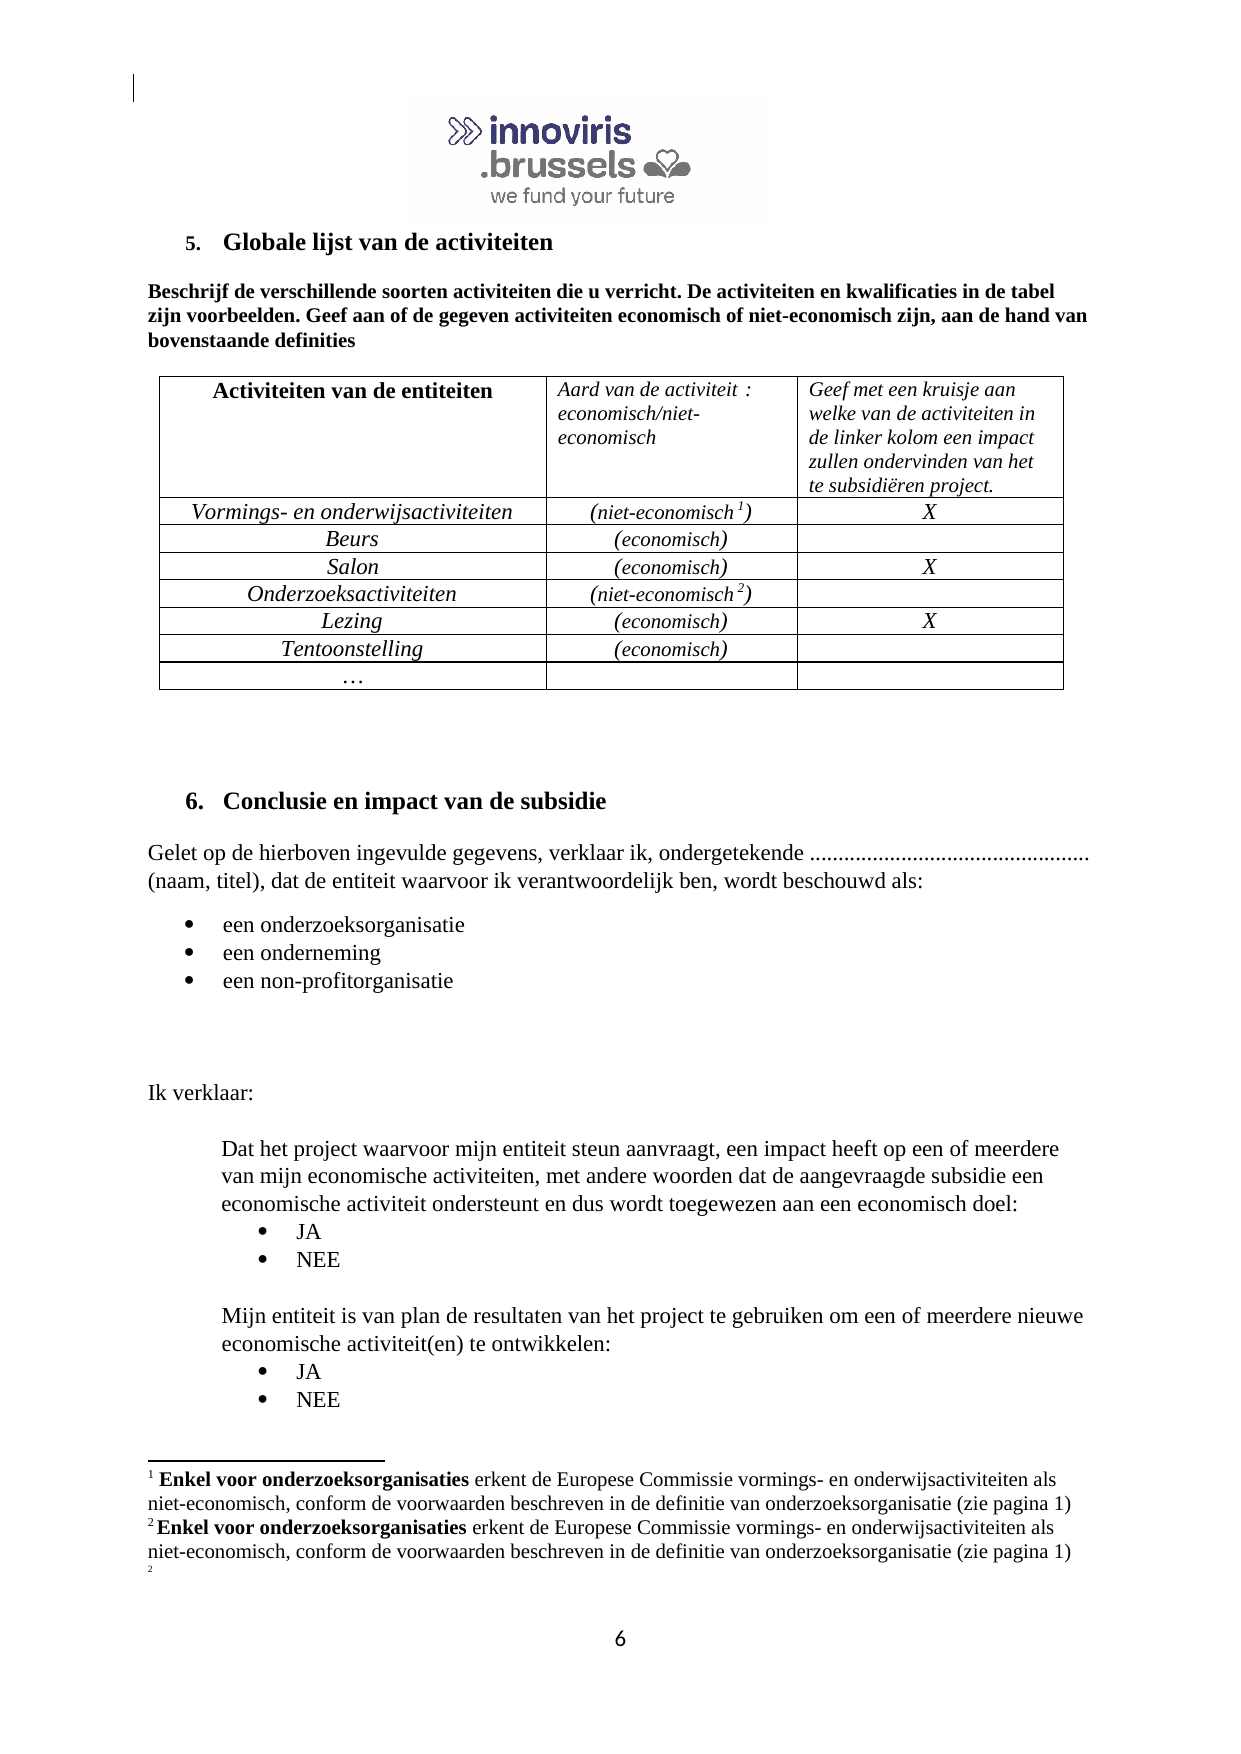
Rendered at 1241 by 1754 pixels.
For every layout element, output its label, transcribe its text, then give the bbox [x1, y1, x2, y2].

list Conclusie en impact van de subsidie [185, 786, 1093, 815]
list een onderneming [185, 939, 1093, 966]
list een non-profitorganisatie [185, 967, 1093, 993]
table_cell [798, 580, 1063, 607]
table_cell (niet-economisch ) [547, 498, 797, 524]
table_cell [547, 663, 797, 689]
table_cell [798, 635, 1063, 661]
text Dat het project waarvoor mijn entiteit steun aanvraagt, een impact heeft op een of meerdere van mijn economische activiteiten, met andere woorden dat de aangevraagde subsidie een economische activiteit ondersteunt en dus wordt toegewezen aan een economisch doel: [221, 1135, 1093, 1217]
table_cell Vormings- en onderwijsactiviteiten [160, 498, 546, 524]
table_header Activiteiten van de entiteiten [160, 377, 546, 497]
table_cell (niet-economisch ) [547, 580, 797, 607]
table_cell X [798, 553, 1063, 579]
table_cell Salon [160, 553, 546, 579]
table_cell Onderzoeksactiviteiten [160, 580, 546, 607]
table_cell (economisch) [547, 608, 797, 634]
list JA [258, 1218, 1093, 1245]
text Gelet op de hierboven ingevulde gegevens, verklaar ik, ondergetekende ................................................. (naam, titel), dat de entiteit waarvoor ik verantwoordelijk ben, wordt beschouwd als: [148, 839, 1093, 893]
table_cell Lezing [160, 608, 546, 634]
list een onderzoeksorganisatie [185, 911, 1093, 938]
table_cell [798, 525, 1063, 552]
table_header Aard van de activiteit : economisch/niet-economisch [547, 377, 797, 497]
table_cell (economisch) [547, 553, 797, 579]
list NEE [258, 1386, 1093, 1412]
table_header Geef met een kruisje aan welke van de activiteiten in de linker kolom een impact zullen ondervinden van het te subsidiëren project. [798, 377, 1063, 497]
list JA [258, 1358, 1093, 1384]
table_cell Tentoonstelling [160, 635, 546, 661]
list NEE [258, 1246, 1093, 1273]
text Mijn entiteit is van plan de resultaten van het project te gebruiken om een of meerdere nieuwe economische activiteit(en) te ontwikkelen: [221, 1302, 1093, 1356]
table_cell X [798, 498, 1063, 524]
table_cell … [160, 663, 546, 689]
text Ik verklaar: [148, 1079, 1093, 1105]
table_cell Beurs [160, 525, 546, 552]
table_cell [798, 663, 1063, 689]
picture [409, 98, 767, 227]
table_cell (economisch) [547, 635, 797, 661]
list Globale lijst van de activiteiten [185, 148, 1093, 255]
table_cell (economisch) [547, 525, 797, 552]
text Beschrijf de verschillende soorten activiteiten die u verricht. De activiteiten en kwalificaties in de tabel zijn voorbeelden. Geef aan of de gegeven activiteiten economisch of niet-economisch zijn, aan de hand van bovenstaande definities [148, 279, 1093, 352]
table_cell X [798, 608, 1063, 634]
